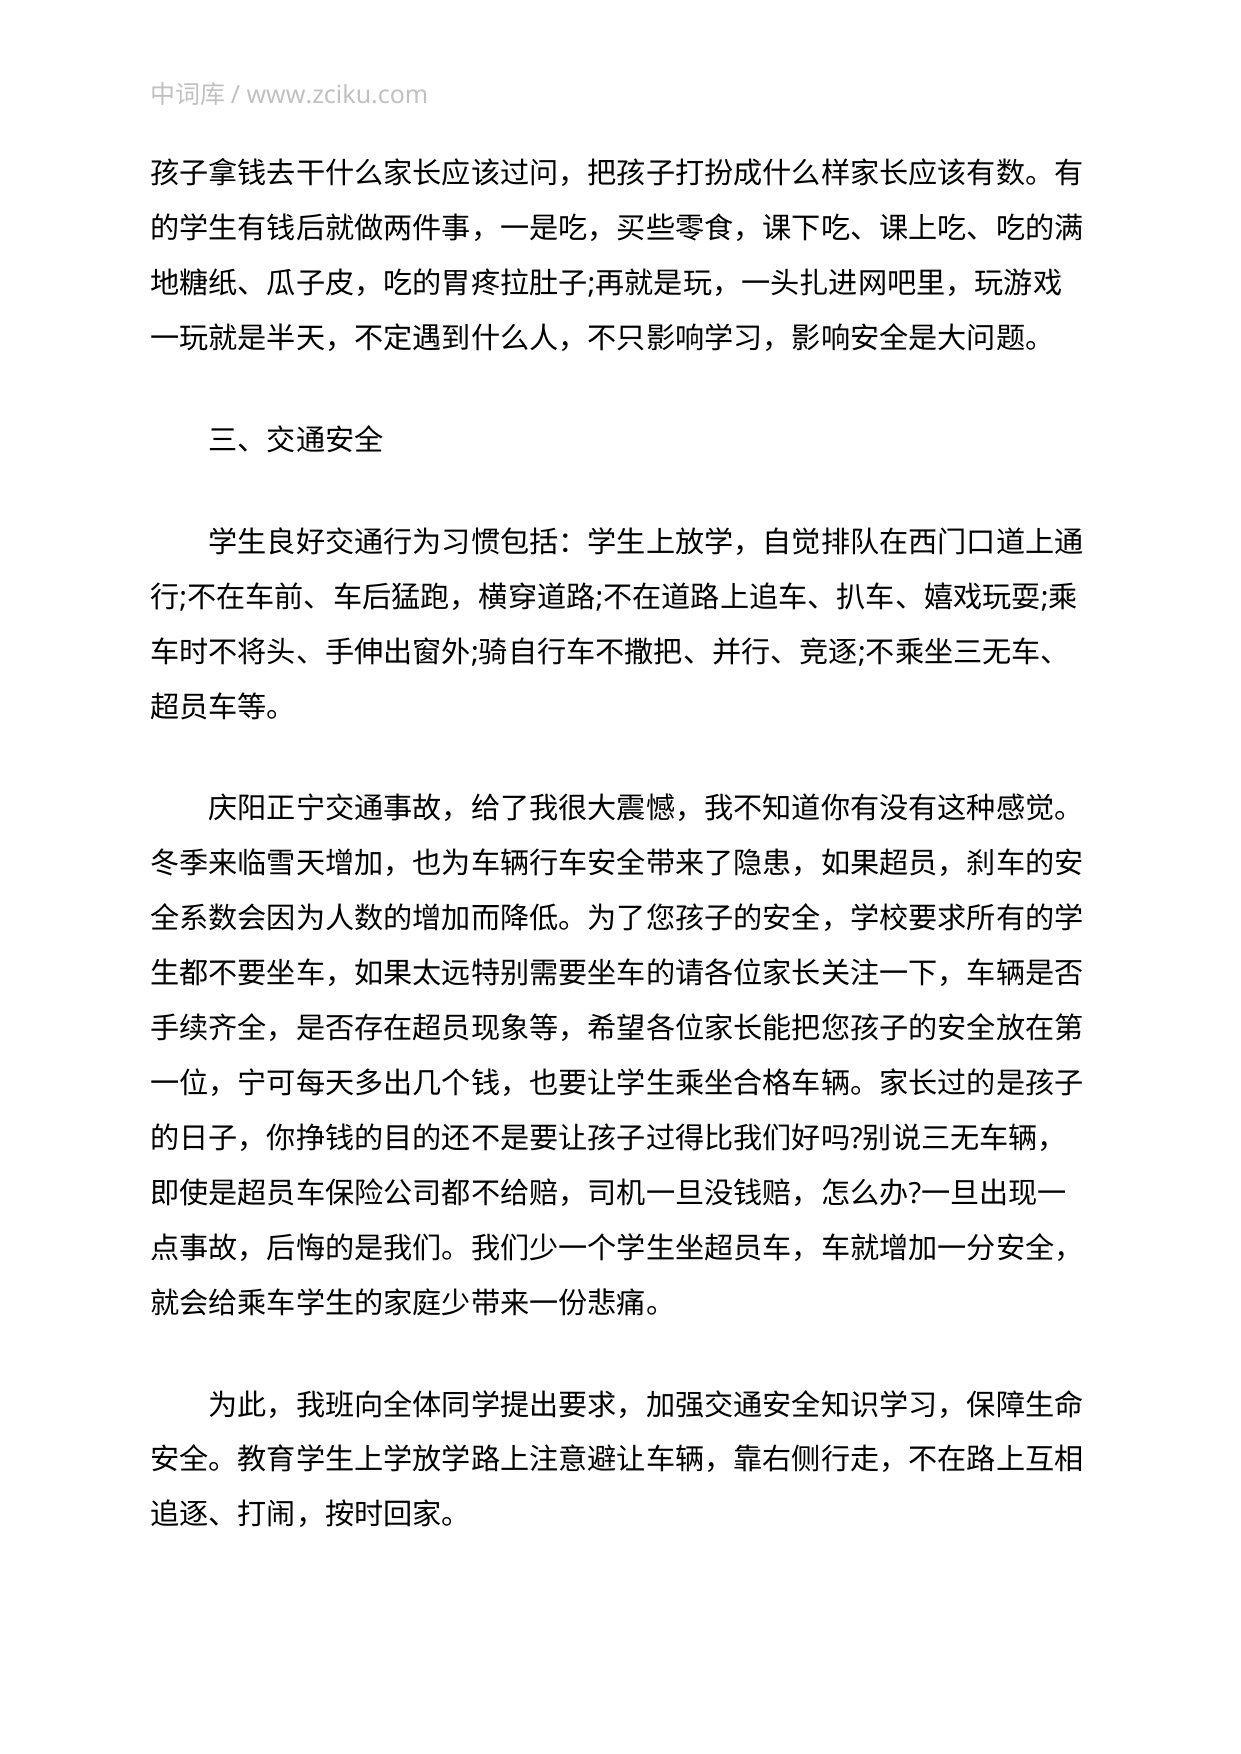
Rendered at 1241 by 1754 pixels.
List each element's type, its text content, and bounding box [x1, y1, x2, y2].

text 三、交通安全 [150, 417, 1090, 459]
text 庆阳正宁交通事故，给了我很大震憾，我不知道你有没有这种感觉。冬季来临雪天增加，也为车辆行车安全带来了隐患，如果超员，刹车的安全系数会因为人数的增加而降低。为了您孩子的安全，学校要求所有的学生都不要坐车，如果太远特别需要坐车的请各位家长关注一下，车辆是否手续齐全，是否存在超员现象等，希望各位家长能把您孩子的安全放在第一位，宁可每天多出几个钱，也要让学生乘坐合格车辆。家长过的是孩子的日子，你挣钱的目的还不是要让孩子过得比我们好吗?别说三无车辆，即使是超员车保险公司都不给赔，司机一旦没钱赔，怎么办?一旦出现一点事故，后悔的是我们。我们少一个学生坐超员车，车就增加一分安全，就会给乘车学生的家庭少带来一份悲痛。 [150, 785, 1090, 1322]
text 学生良好交通行为习惯包括：学生上放学，自觉排队在西门口道上通行;不在车前、车后猛跑，横穿道路;不在道路上追车、扒车、嬉戏玩耍;乘车时不将头、手伸出窗外;骑自行车不撒把、并行、竞逐;不乘坐三无车、超员车等。 [150, 518, 1090, 726]
text 为此，我班向全体同学提出要求，加强交通安全知识学习，保障生命安全。教育学生上学放学路上注意避让车辆，靠右侧行走，不在路上互相追逐、打闹，按时回家。 [150, 1381, 1090, 1533]
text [150, 150, 1090, 357]
